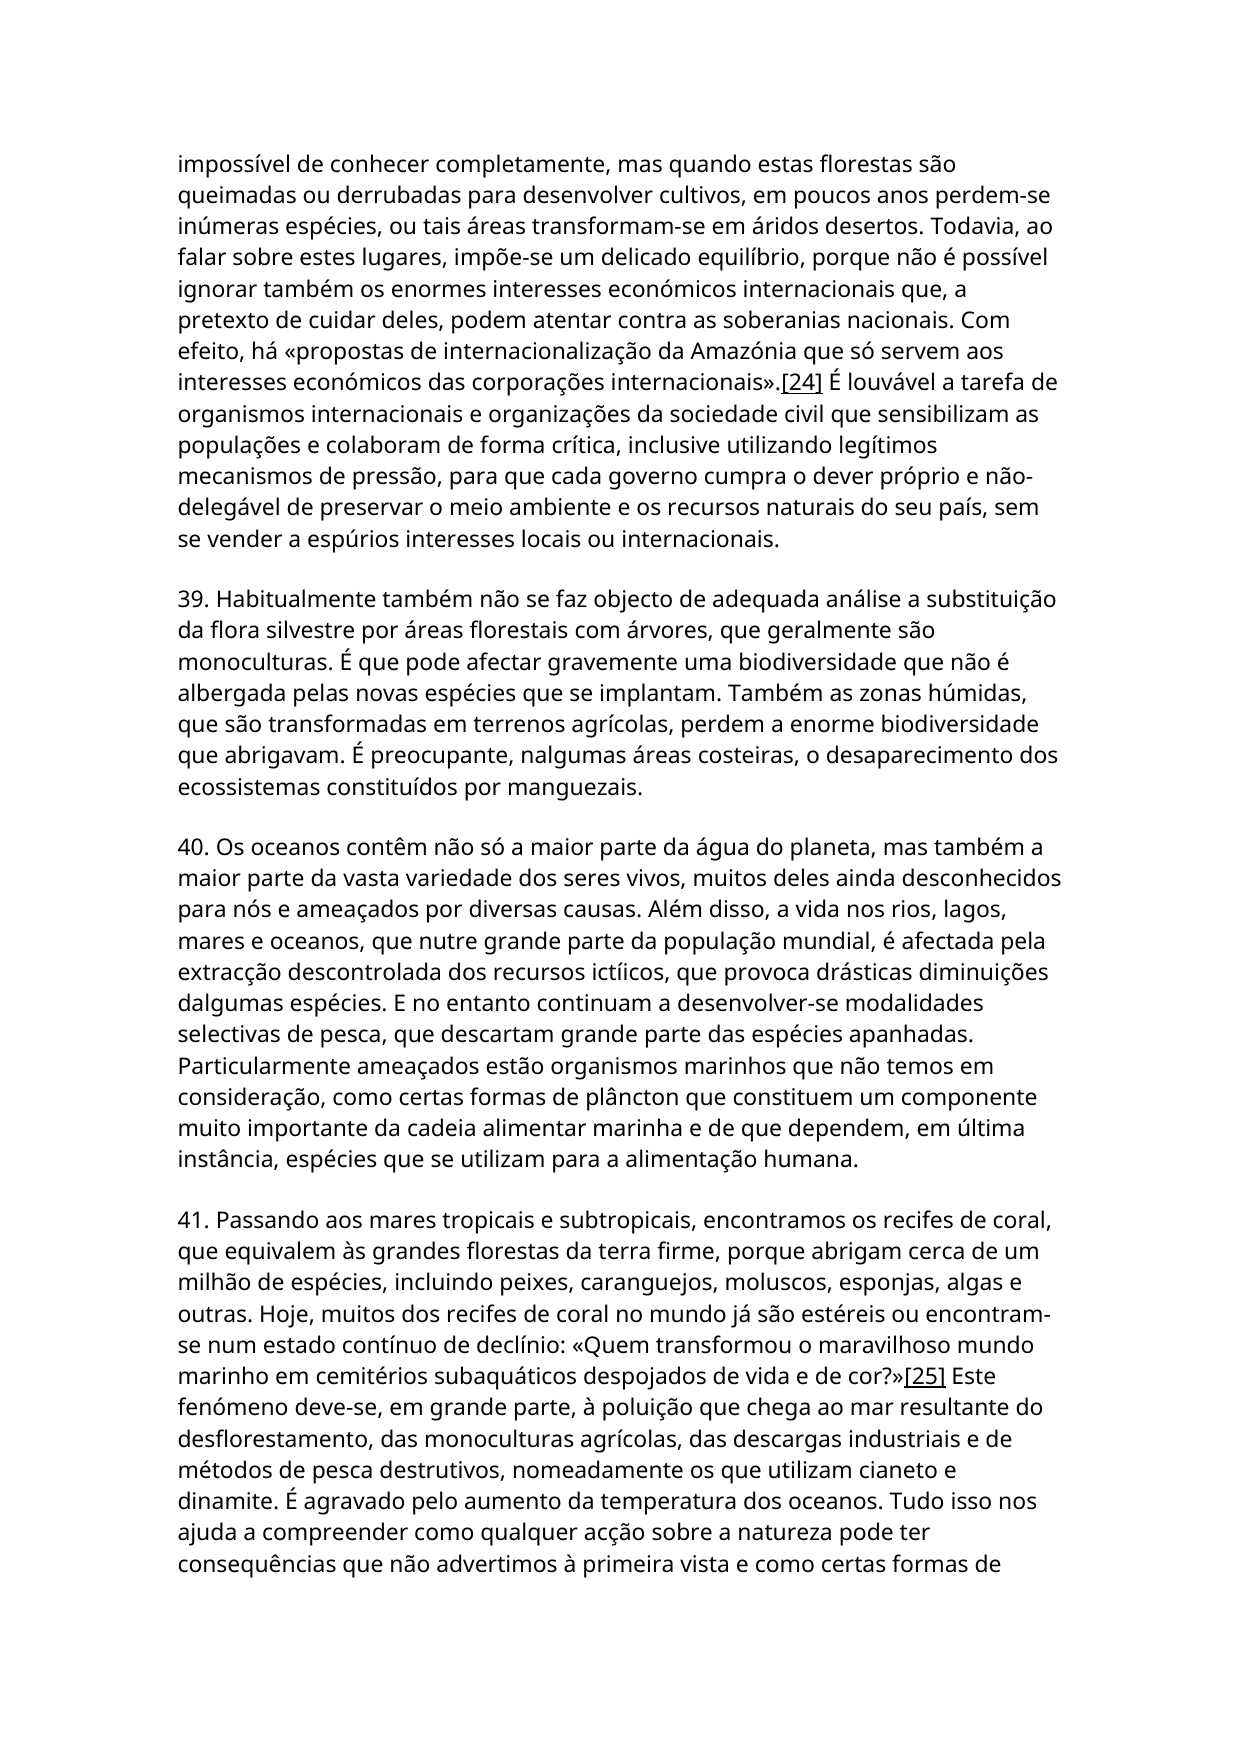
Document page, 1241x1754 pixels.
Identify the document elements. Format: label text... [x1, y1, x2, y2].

text 39. Habitualmente também não se faz objecto de adequada análise a substituição da flora silvestre por áreas florestais com árvores, que geralmente são monoculturas. É que pode afectar gravemente uma biodiversidade que não é albergada pelas novas espécies que se implantam. Também as zonas húmidas, que são transformadas em terrenos agrícolas, perdem a enorme biodiversidade que abrigavam. É preocupante, nalgumas áreas costeiras, o desaparecimento dos ecossistemas constituídos por manguezais. [177, 583, 1063, 802]
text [177, 1204, 1063, 1579]
text 40. Os oceanos contêm não só a maior parte da água do planeta, mas também a maior parte da vasta variedade dos seres vivos, muitos deles ainda desconhecidos para nós e ameaçados por diversas causas. Além disso, a vida nos rios, lagos, mares e oceanos, que nutre grande parte da população mundial, é afectada pela extracção descontrolada dos recursos ictíicos, que provoca drásticas diminuições dalgumas espécies. E no entanto continuam a desenvolver-se modalidades selectivas de pesca, que descartam grande parte das espécies apanhadas. Particularmente ameaçados estão organismos marinhos que não temos em consideração, como certas formas de plâncton que constituem um componente muito importante da cadeia alimentar marinha e de que dependem, em última instância, espécies que se utilizam para a alimentação humana. [177, 831, 1063, 1175]
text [177, 148, 1063, 554]
